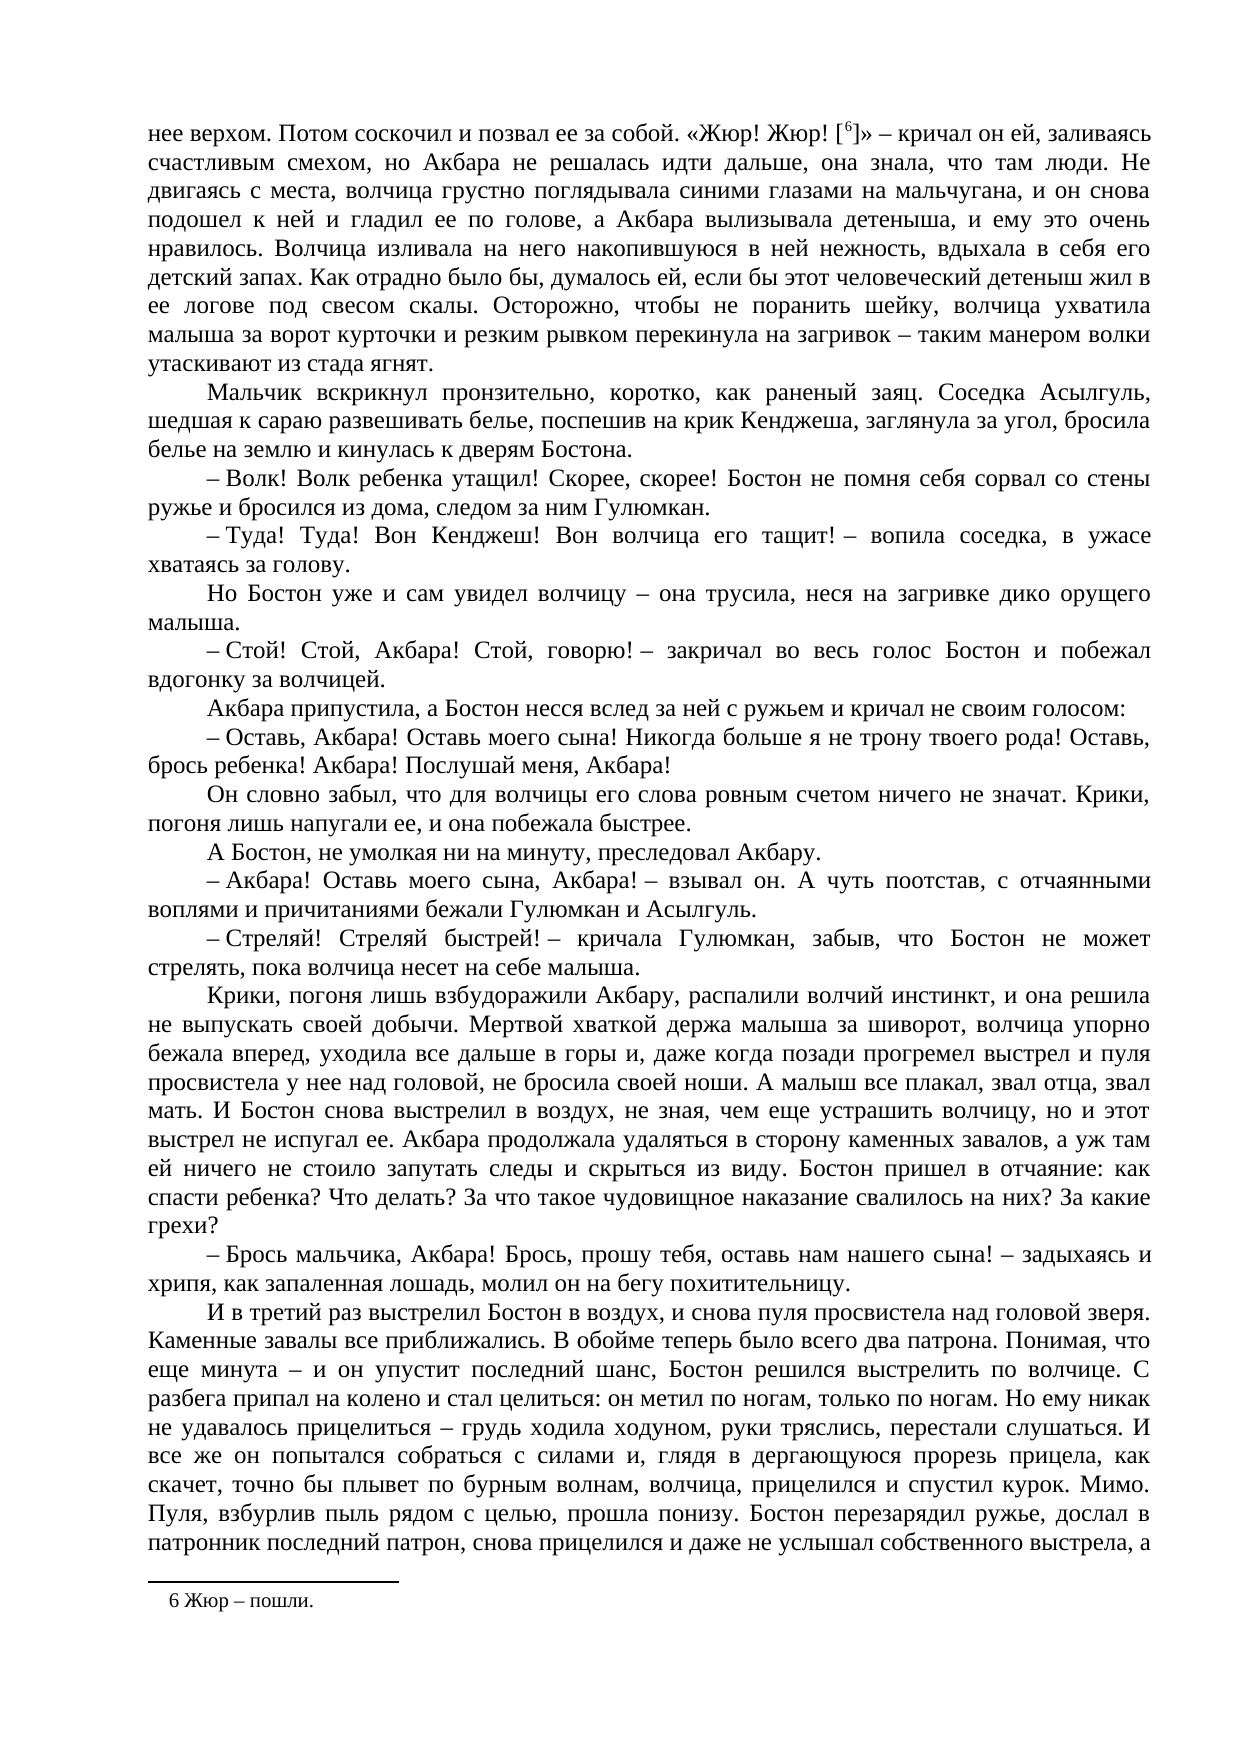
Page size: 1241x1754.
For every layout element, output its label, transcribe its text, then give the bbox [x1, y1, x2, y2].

text – Акбара! Оставь моего сына, Акбара! – взывал он. А чуть поотстав, с отчаянными воплями и причитаниями бежали Гулюмкан и Асылгуль. [148, 866, 1152, 923]
text – Волк! Волк ребенка утащил! Скорее, скорее! Бостон не помня себя сорвал со стены ружье и бросился из дома, следом за ним Гулюмкан. [148, 463, 1152, 521]
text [148, 118, 1152, 377]
text Крики, погоня лишь взбудоражили Акбару, распалили волчий инстинкт, и она решила не выпускать своей добычи. Мертвой хваткой держа малыша за шиворот, волчица упорно бежала вперед, уходила все дальше в горы и, даже когда позади прогремел выстрел и пуля просвистела у нее над головой, не бросила своей ноши. А малыш все плакал, звал отца, звал мать. И Бостон снова выстрелил в воздух, не зная, чем еще устрашить волчицу, но и этот выстрел не испугал ее. Акбара продолжала удаляться в сторону каменных завалов, а уж там eй ничего не стоило запутать следы и скрыться из виду. Бостон пришел в отчаяние: как спасти ребенка? Что делать? За что такое чудовищное наказание свалилось на них? За какие грехи? [148, 981, 1152, 1239]
text Акбара припустила, а Бостон несся вслед за ней с ружьем и кричал не своим голосом: [148, 693, 1152, 722]
text А Бостон, не умолкая ни на минуту, преследовал Aкбару. [148, 837, 1152, 866]
text – Стреляй! Стреляй быстрей! – кричала Гулюмкан, забыв, что Бостон не может стрелять, пока волчица несет нa себе малыша. [148, 923, 1152, 981]
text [148, 1297, 1152, 1556]
text – Туда! Туда! Вон Кенджеш! Вон волчица его тащит! – вопила соседка, в ужасе хватаясь за голову. [148, 521, 1152, 578]
text – Брось мальчика, Акбара! Брось, прошу тебя, оставь нам нашего сына! – задыхаясь и хрипя, как запаленная лошадь, молил он на бегу похитительницу. [148, 1239, 1152, 1297]
text – Стой! Стой, Акбара! Стой, говорю! – закричал во весь голос Бостон и побежал вдогонку за волчицей. [148, 636, 1152, 693]
text Мальчик вскрикнул пронзительно, коротко, как раненый заяц. Соседка Асылгуль, шедшая к сараю развешивать белье, поспешив на крик Кенджеша, заглянула за угол, бросила белье на землю и кинулась к дверям Бостона. [148, 377, 1152, 463]
text – Оставь, Акбара! Оставь моего сына! Никогда больше я не трону твоего рода! Оставь, брось ребенка! Акбара! Послушай меня, Акбара! [148, 722, 1152, 779]
text Он словно забыл, что для волчицы его слова ровным счетом ничего не значат. Крики, погоня лишь напугали ее, и она побежала быстрее. [148, 779, 1152, 837]
text Но Бостон уже и сам увидел волчицу – она трусила, неся на загривке дико орущего малыша. [148, 578, 1152, 636]
